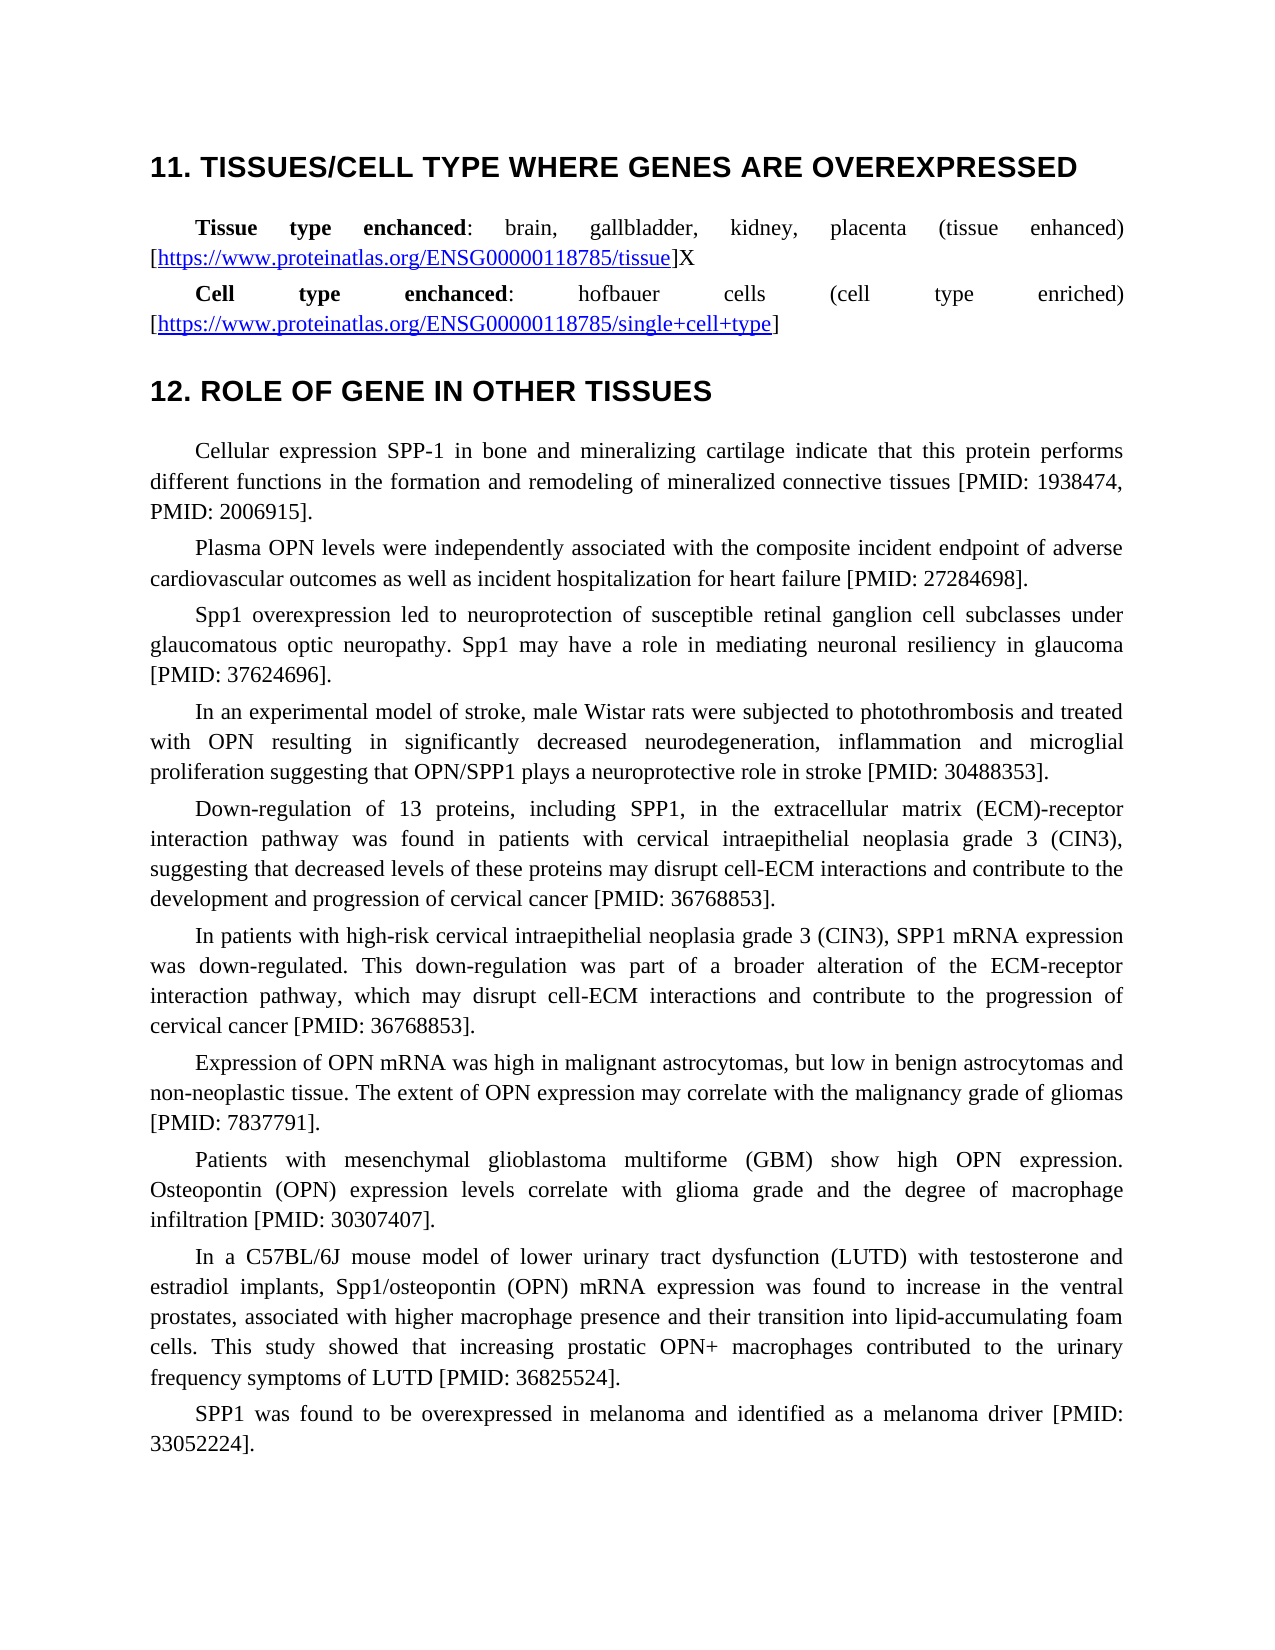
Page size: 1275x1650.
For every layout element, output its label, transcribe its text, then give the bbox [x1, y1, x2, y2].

subtitle 12. Role of Gene in Other Tissues [150, 374, 1125, 407]
subtitle 11. Tissues/Cell Type Where Genes are Overexpressed [150, 150, 1125, 183]
text Cell type enchanced: hofbauer cells (cell type enriched) [https://www.proteinatlas.org/ENSG00000118785/single+cell+type] [150, 280, 1125, 337]
